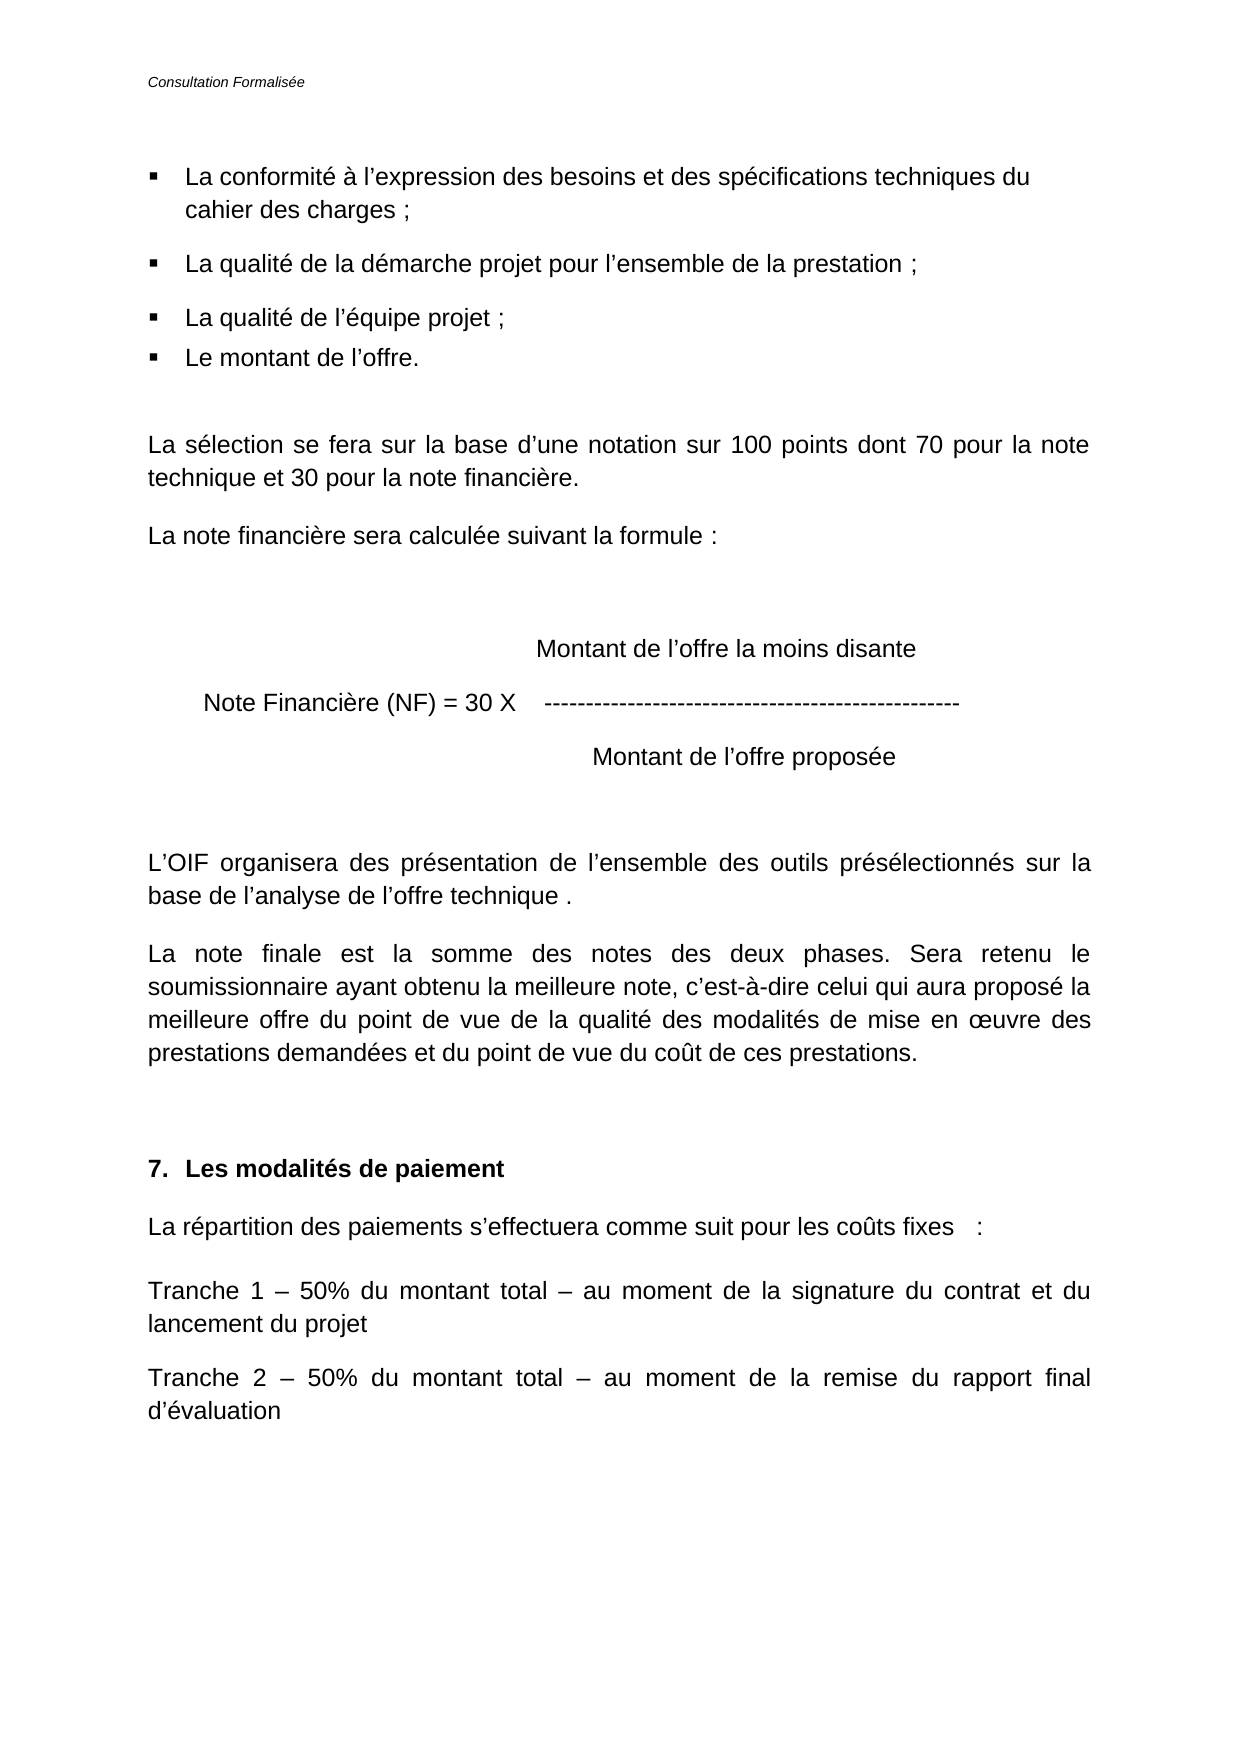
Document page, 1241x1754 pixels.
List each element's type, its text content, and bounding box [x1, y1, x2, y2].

text La note financière sera calculée suivant la formule : [148, 521, 1093, 549]
text Tranche 2 – 50% du montant total – au moment de la remise du rapport final d’évaluation [148, 1363, 1093, 1424]
list La conformité à l’expression des besoins et des spécifications techniques du cahier des charges ; [148, 162, 1093, 224]
list La qualité de l’équipe projet ; [148, 303, 1093, 332]
text L’OIF organisera des présentation de l’ensemble des outils présélectionnés sur la base de l’analyse de l’offre technique . [148, 848, 1093, 909]
text Montant de l’offre la moins disante [148, 634, 1093, 663]
list Les modalités de paiement [148, 1154, 1093, 1183]
text Note Financière (NF) = 30 X -------------------------------------------------- [148, 688, 1093, 717]
text Tranche 1 – 50% du montant total – au moment de la signature du contrat et du lancement du projet [148, 1276, 1093, 1338]
list La qualité de la démarche projet pour l’ensemble de la prestation ; [148, 249, 1093, 278]
list Le montant de l’offre. [148, 343, 1093, 371]
text La sélection se fera sur la base d’une notation sur 100 points dont 70 pour la note technique et 30 pour la note financière. [148, 429, 1093, 491]
text La répartition des paiements s’effectuera comme suit pour les coûts fixes : [148, 1212, 1093, 1241]
text La note finale est la somme des notes des deux phases. Sera retenu le soumissionnaire ayant obtenu la meilleure note, c’est-à-dire celui qui aura proposé la meilleure offre du point de vue de la qualité des modalités de mise en œuvre des prestations demandées et du point de vue du coût de ces prestations. [148, 939, 1093, 1067]
text Montant de l’offre proposée [148, 742, 1093, 771]
